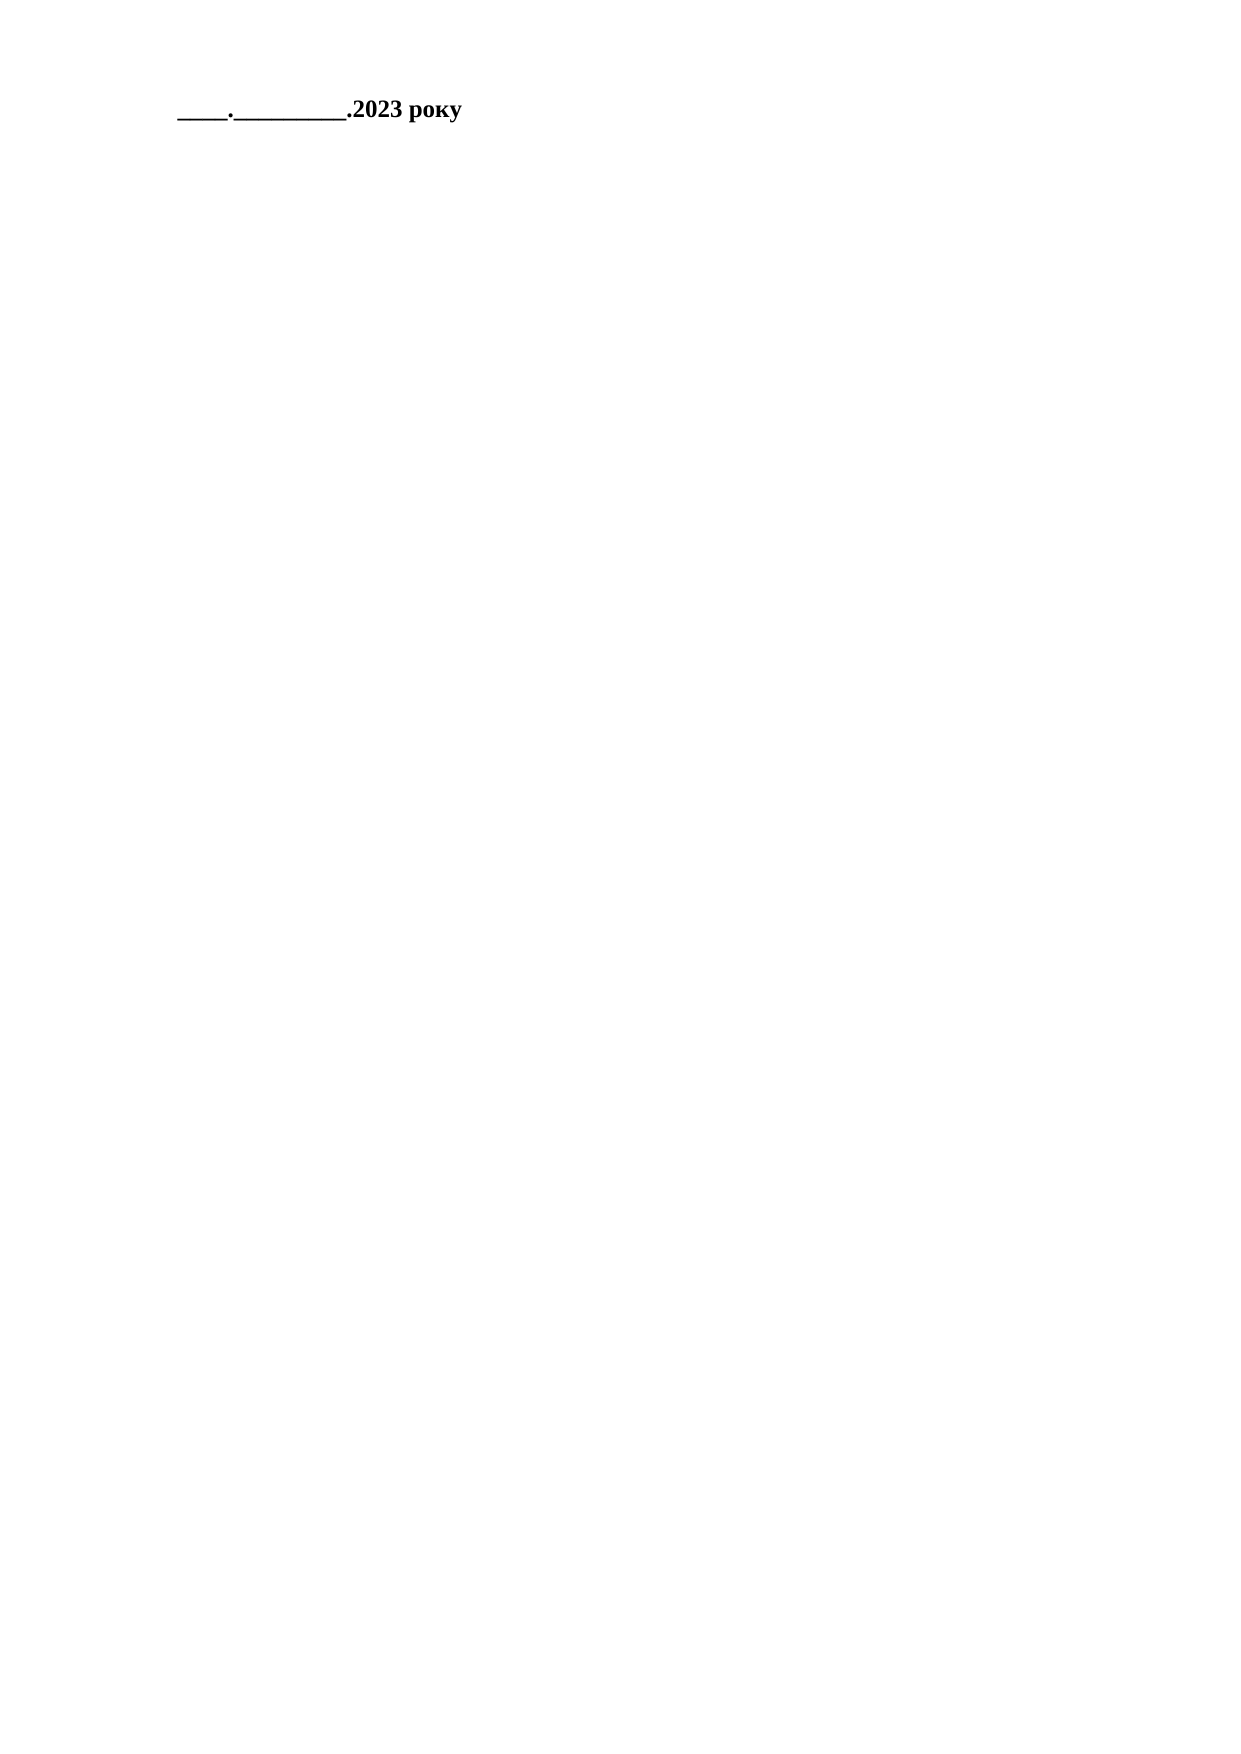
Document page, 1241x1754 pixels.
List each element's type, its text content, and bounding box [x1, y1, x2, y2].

text ____._________.2023 року [177, 94, 1181, 123]
